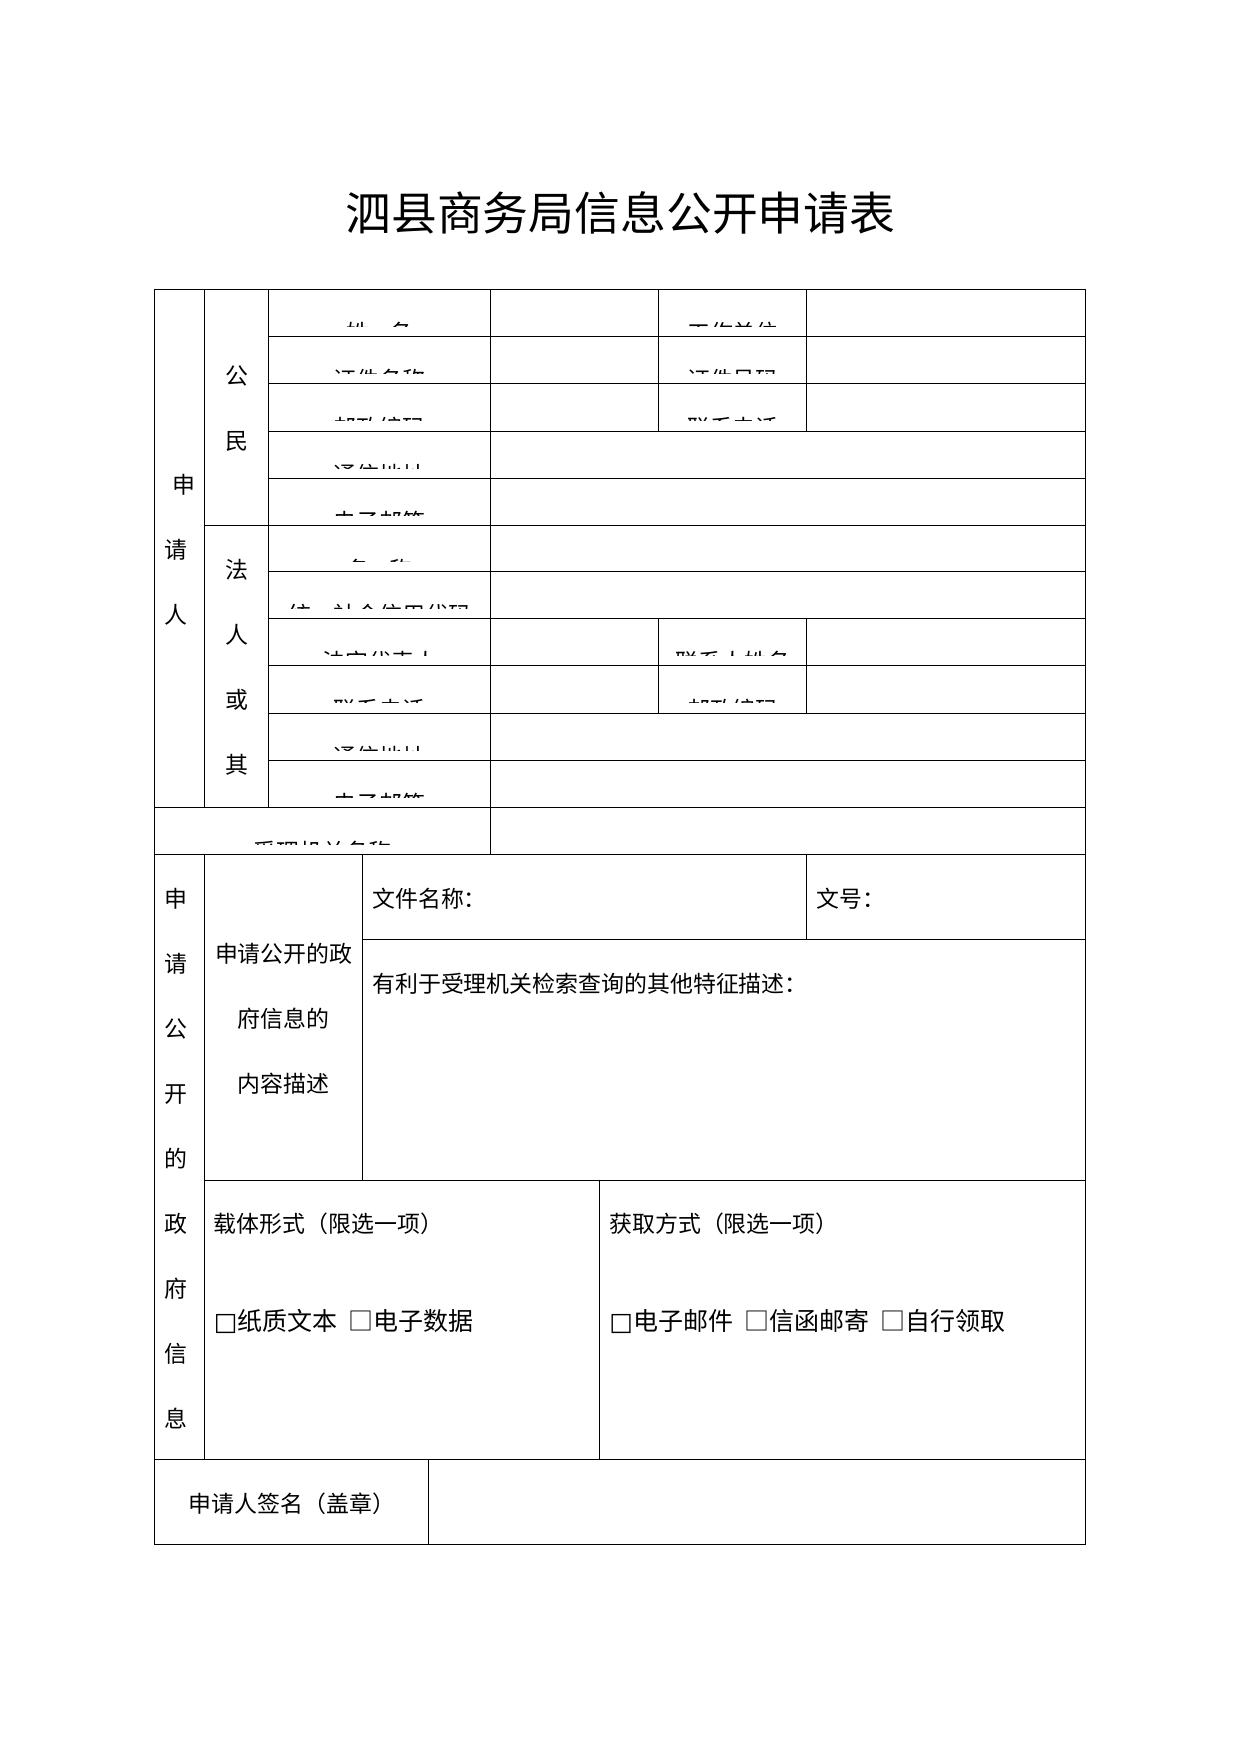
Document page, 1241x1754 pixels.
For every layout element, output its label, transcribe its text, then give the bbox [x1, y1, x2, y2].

table_cell 邮政编码 [659, 666, 806, 712]
table_cell 邮政编码 [269, 384, 490, 431]
table_cell [491, 479, 1085, 525]
table_cell [491, 619, 658, 665]
text 泗县商务局信息公开申请表 [187, 162, 1053, 259]
table_cell 载体形式（限选一项） □纸质文本 □电子数据 [205, 1181, 599, 1459]
table_cell 电子邮箱 [269, 761, 490, 807]
table_cell 联系人姓名 [659, 619, 806, 665]
table_cell [807, 384, 1085, 431]
table_cell 统一社会信用代码 [269, 572, 490, 618]
table_cell 申请公开的政府信息 [155, 855, 204, 1459]
table_cell 有利于受理机关检索查询的其他特征描述： [363, 940, 1085, 1179]
table_cell 申请公开的政府信息的 内容描述 [205, 855, 362, 1179]
table_cell [807, 666, 1085, 712]
table_cell 名 称 [269, 526, 490, 571]
table_cell 电子邮箱 [269, 479, 490, 525]
table_cell 文件名称： [363, 855, 806, 939]
table_cell 法定代表人 [269, 619, 490, 665]
table_header [807, 290, 1085, 336]
table_cell 通信地址 [269, 714, 490, 760]
table_cell 证件号码 [659, 337, 806, 383]
table_cell 受理机关名称 [155, 808, 490, 854]
table_cell [491, 337, 658, 383]
table_header 姓 名 [269, 290, 490, 336]
table_cell [491, 526, 1085, 571]
table_cell 证件名称 [269, 337, 490, 383]
table_header 申请人 [155, 290, 204, 807]
table_cell [491, 714, 1085, 760]
table_cell 申请人签名（盖章） [155, 1460, 428, 1544]
table_header [491, 290, 658, 336]
table_cell [491, 572, 1085, 618]
table_cell [807, 337, 1085, 383]
table_cell [491, 808, 1085, 854]
table_cell 法人或其他组织 [205, 526, 268, 807]
table_cell [807, 619, 1085, 665]
table_header 公民 [205, 290, 268, 525]
table_cell 文号： [807, 855, 1085, 939]
table_cell 联系电话 [659, 384, 806, 431]
table_cell 获取方式（限选一项） □电子邮件 □信函邮寄 □自行领取 [600, 1181, 1085, 1459]
table_cell [491, 432, 1085, 478]
table_header 工作单位 [659, 290, 806, 336]
table_cell [491, 666, 658, 712]
table_cell [491, 761, 1085, 807]
table_cell [429, 1460, 1085, 1544]
table_cell 联系电话 [269, 666, 490, 712]
table_cell 通信地址 [269, 432, 490, 478]
table_cell [491, 384, 658, 431]
